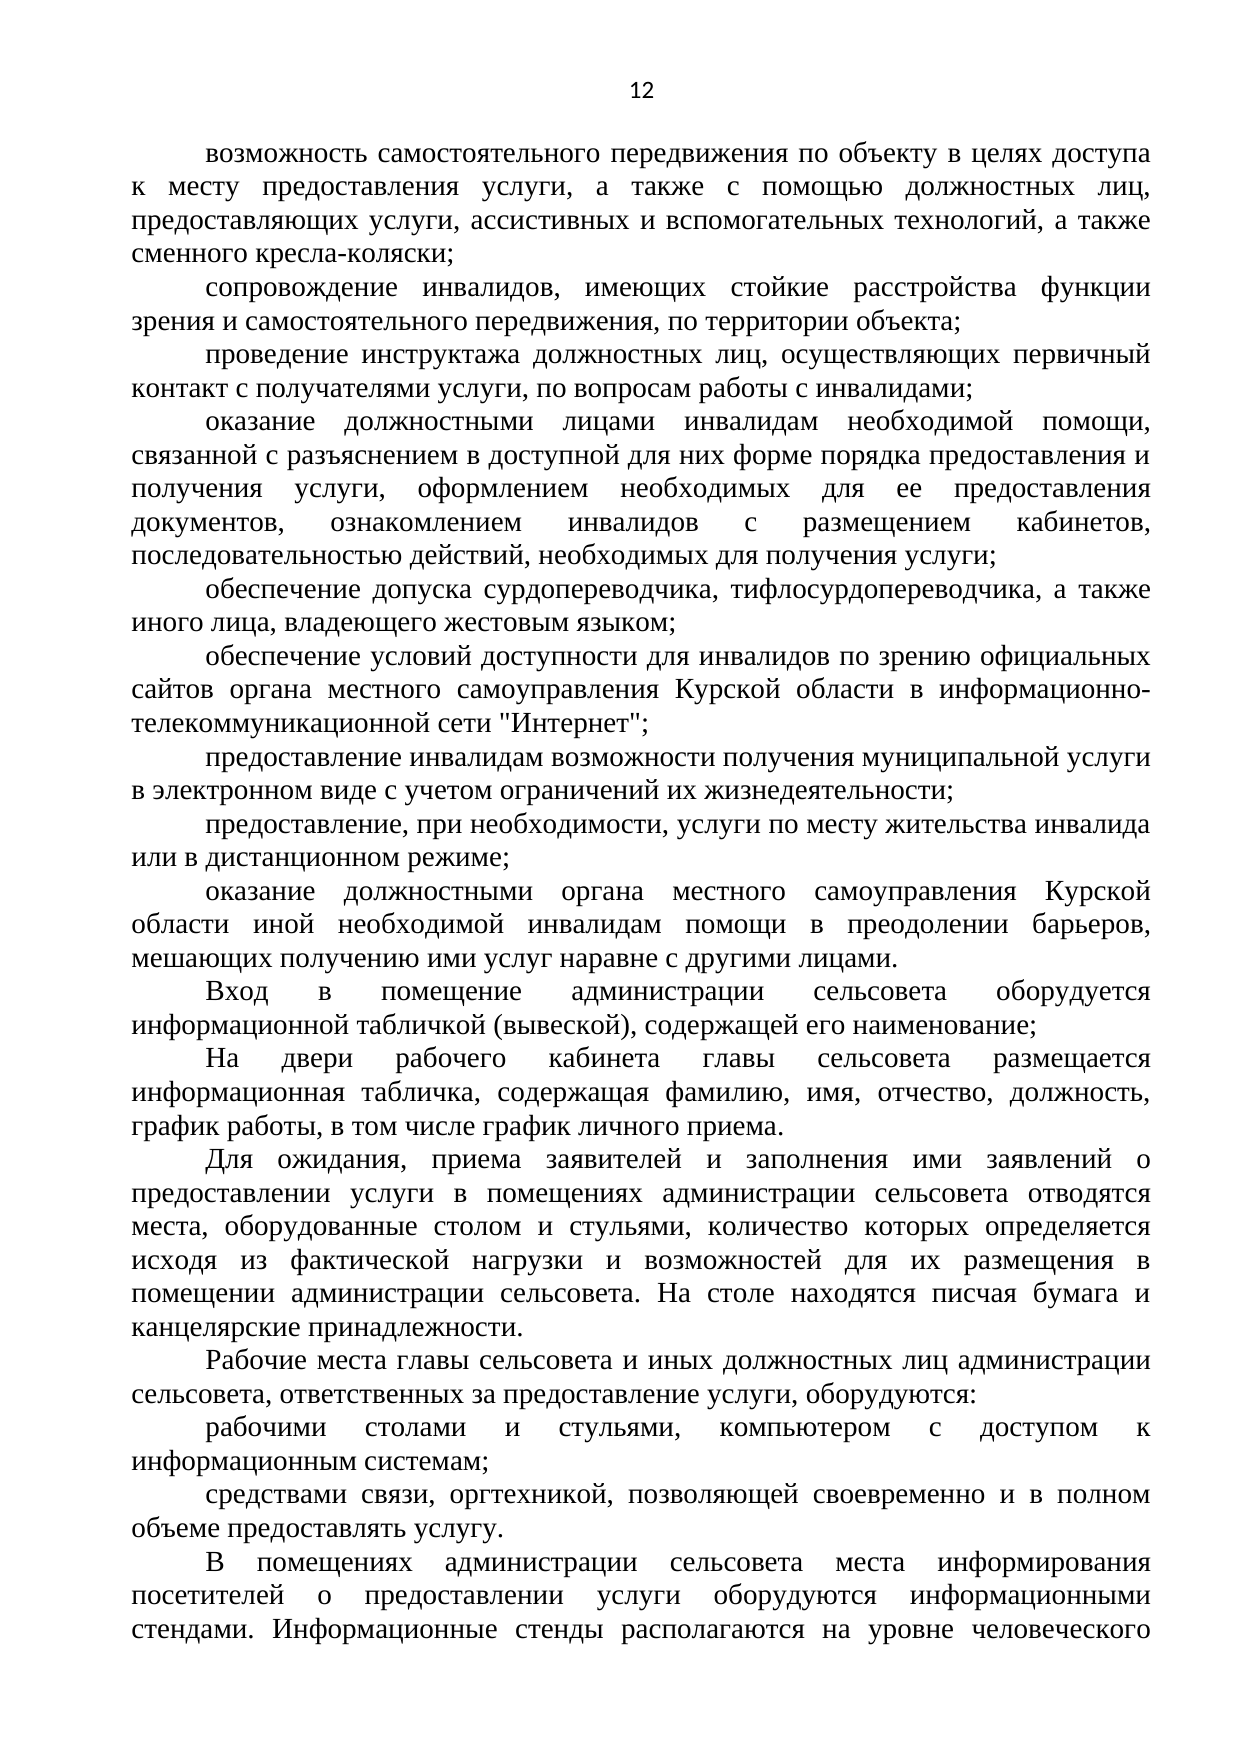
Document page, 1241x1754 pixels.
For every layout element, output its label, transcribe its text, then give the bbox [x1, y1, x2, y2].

text обеспечение условий доступности для инвалидов по зрению официальных сайтов органа местного самоуправления Курской области в информационно-телекоммуникационной сети "Интернет"; [131, 638, 1152, 739]
text рабочими столами и стульями, компьютером с доступом к информационным системам; [131, 1409, 1152, 1477]
text Для ожидания, приема заявителей и заполнения ими заявлений о предоставлении услуги в помещениях администрации сельсовета отводятся места, оборудованные столом и стульями, количество которых определяется исходя из фактической нагрузки и возможностей для их размещения в помещении администрации сельсовета. На столе находятся писчая бумага и канцелярские принадлежности. [131, 1141, 1152, 1342]
text Вход в помещение администрации сельсовета оборудуется информационной табличкой (вывеской), содержащей его наименование; [131, 973, 1152, 1041]
text На двери рабочего кабинета главы сельсовета размещается информационная табличка, содержащая фамилию, имя, отчество, должность, график работы, в том числе график личного приема. [131, 1041, 1152, 1141]
text предоставление инвалидам возможности получения муниципальной услуги в электронном виде с учетом ограничений их жизнедеятельности; [131, 739, 1152, 806]
text средствами связи, оргтехникой, позволяющей своевременно и в полном объеме предоставлять услугу. [131, 1477, 1152, 1544]
text Рабочие места главы сельсовета и иных должностных лиц администрации сельсовета, ответственных за предоставление услуги, оборудуются: [131, 1342, 1152, 1409]
text обеспечение допуска сурдопереводчика, тифлосурдопереводчика, а также иного лица, владеющего жестовым языком; [131, 571, 1152, 638]
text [131, 1544, 1152, 1644]
text проведение инструктажа должностных лиц, осуществляющих первичный контакт с получателями услуги, по вопросам работы с инвалидами; [131, 336, 1152, 403]
text сопровождение инвалидов, имеющих стойкие расстройства функции зрения и самостоятельного передвижения, по территории объекта; [131, 269, 1152, 336]
text оказание должностными органа местного самоуправления Курской области иной необходимой инвалидам помощи в преодолении барьеров, мешающих получению ими услуг наравне с другими лицами. [131, 873, 1152, 973]
text оказание должностными лицами инвалидам необходимой помощи, связанной с разъяснением в доступной для них форме порядка предоставления и получения услуги, оформлением необходимых для ее предоставления документов, ознакомлением инвалидов с размещением кабинетов, последовательностью действий, необходимых для получения услуги; [131, 403, 1152, 571]
text возможность самостоятельного передвижения по объекту в целях доступа к месту предоставления услуги, а также с помощью должностных лиц, предоставляющих услуги, ассистивных и вспомогательных технологий, а также сменного кресла-коляски; [131, 135, 1152, 269]
text предоставление, при необходимости, услуги по месту жительства инвалида или в дистанционном режиме; [131, 806, 1152, 873]
